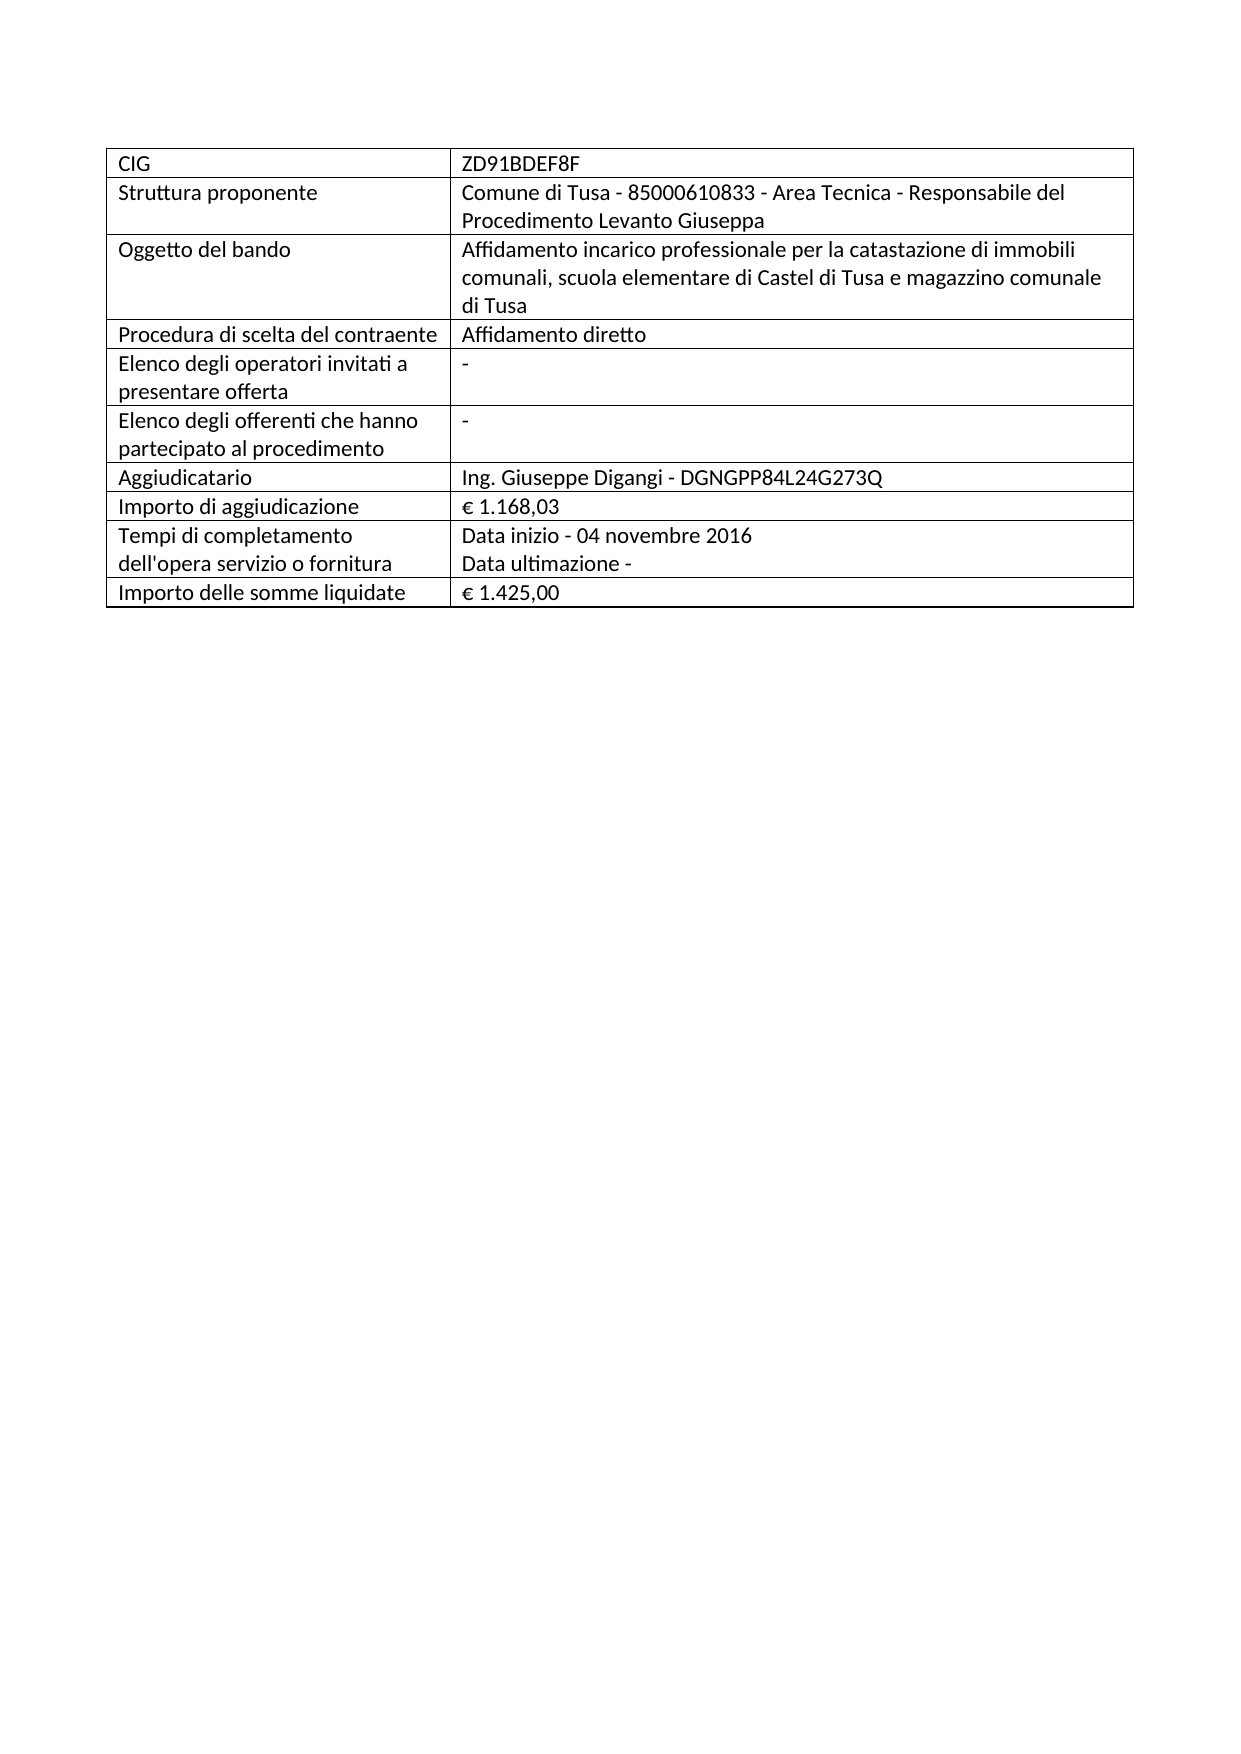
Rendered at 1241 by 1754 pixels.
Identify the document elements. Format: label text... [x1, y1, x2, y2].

table_cell Importo delle somme liquidate [107, 578, 450, 606]
table_header CIG [107, 149, 450, 177]
table_header ZD91BDEF8F [451, 149, 1133, 177]
table_cell Elenco degli offerenti che hanno partecipato al procedimento [107, 406, 450, 462]
table_cell € 1.425,00 [451, 578, 1133, 606]
table_cell Struttura proponente [107, 178, 450, 234]
table_cell - [451, 406, 1133, 462]
table_cell - [451, 349, 1133, 405]
table_cell Ing. Giuseppe Digangi - DGNGPP84L24G273Q [451, 463, 1133, 491]
table_cell Importo di aggiudicazione [107, 492, 450, 520]
table_cell Elenco degli operatori invitati a presentare offerta [107, 349, 450, 405]
table_cell Affidamento diretto [451, 320, 1133, 348]
table_cell Data inizio - 04 novembre 2016 Data ultimazione - [451, 521, 1133, 577]
table_cell Aggiudicatario [107, 463, 450, 491]
table_cell Procedura di scelta del contraente [107, 320, 450, 348]
table_cell Affidamento incarico professionale per la catastazione di immobili comunali, scuola elementare di Castel di Tusa e magazzino comunale di Tusa [451, 235, 1133, 319]
table_cell Comune di Tusa - 85000610833 - Area Tecnica - Responsabile del Procedimento Levanto Giuseppa [451, 178, 1133, 234]
table_cell Oggetto del bando [107, 235, 450, 319]
table_cell Tempi di completamento dell'opera servizio o fornitura [107, 521, 450, 577]
table_cell € 1.168,03 [451, 492, 1133, 520]
